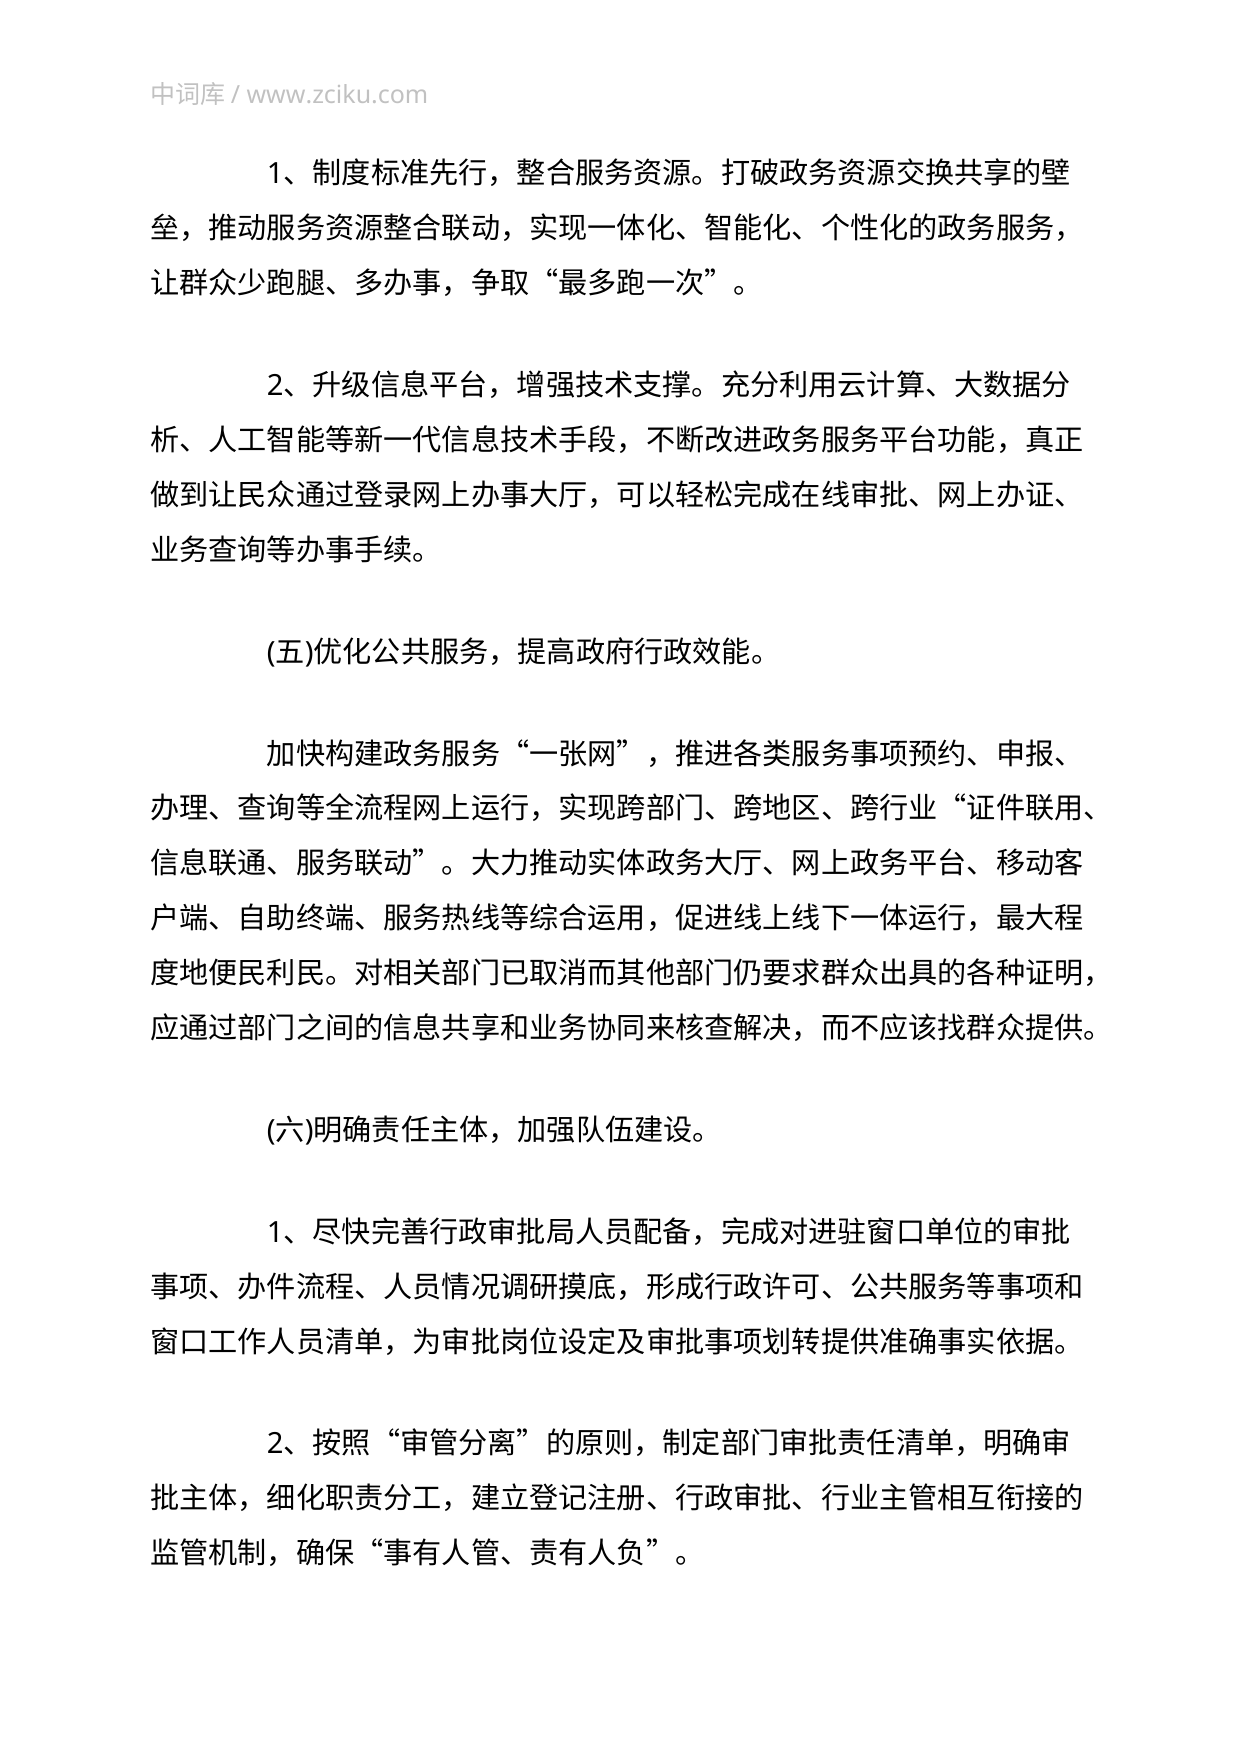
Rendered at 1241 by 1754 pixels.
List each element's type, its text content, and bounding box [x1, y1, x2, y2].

text 2、升级信息平台，增强技术支撑。充分利用云计算、大数据分析、人工智能等新一代信息技术手段，不断改进政务服务平台功能，真正做到让民众通过登录网上办事大厅，可以轻松完成在线审批、网上办证、业务查询等办事手续。 [150, 362, 1090, 569]
text 加快构建政务服务“一张网”，推进各类服务事项预约、申报、办理、查询等全流程网上运行，实现跨部门、跨地区、跨行业“证件联用、信息联通、服务联动”。大力推动实体政务大厅、网上政务平台、移动客户端、自助终端、服务热线等综合运用，促进线上线下一体运行，最大程度地便民利民。对相关部门已取消而其他部门仍要求群众出具的各种证明，应通过部门之间的信息共享和业务协同来核查解决，而不应该找群众提供。 [150, 730, 1090, 1047]
text (五)优化公共服务，提高政府行政效能。 [150, 628, 1090, 671]
text 2、按照“审管分离”的原则，制定部门审批责任清单，明确审批主体，细化职责分工，建立登记注册、行政审批、行业主管相互衔接的监管机制，确保“事有人管、责有人负”。 [150, 1420, 1090, 1572]
text 1、制度标准先行，整合服务资源。打破政务资源交换共享的壁垒，推动服务资源整合联动，实现一体化、智能化、个性化的政务服务，让群众少跑腿、多办事，争取“最多跑一次”。 [150, 150, 1090, 302]
text 1、尽快完善行政审批局人员配备，完成对进驻窗口单位的审批事项、办件流程、人员情况调研摸底，形成行政许可、公共服务等事项和窗口工作人员清单，为审批岗位设定及审批事项划转提供准确事实依据。 [150, 1208, 1090, 1361]
text (六)明确责任主体，加强队伍建设。 [150, 1106, 1090, 1149]
